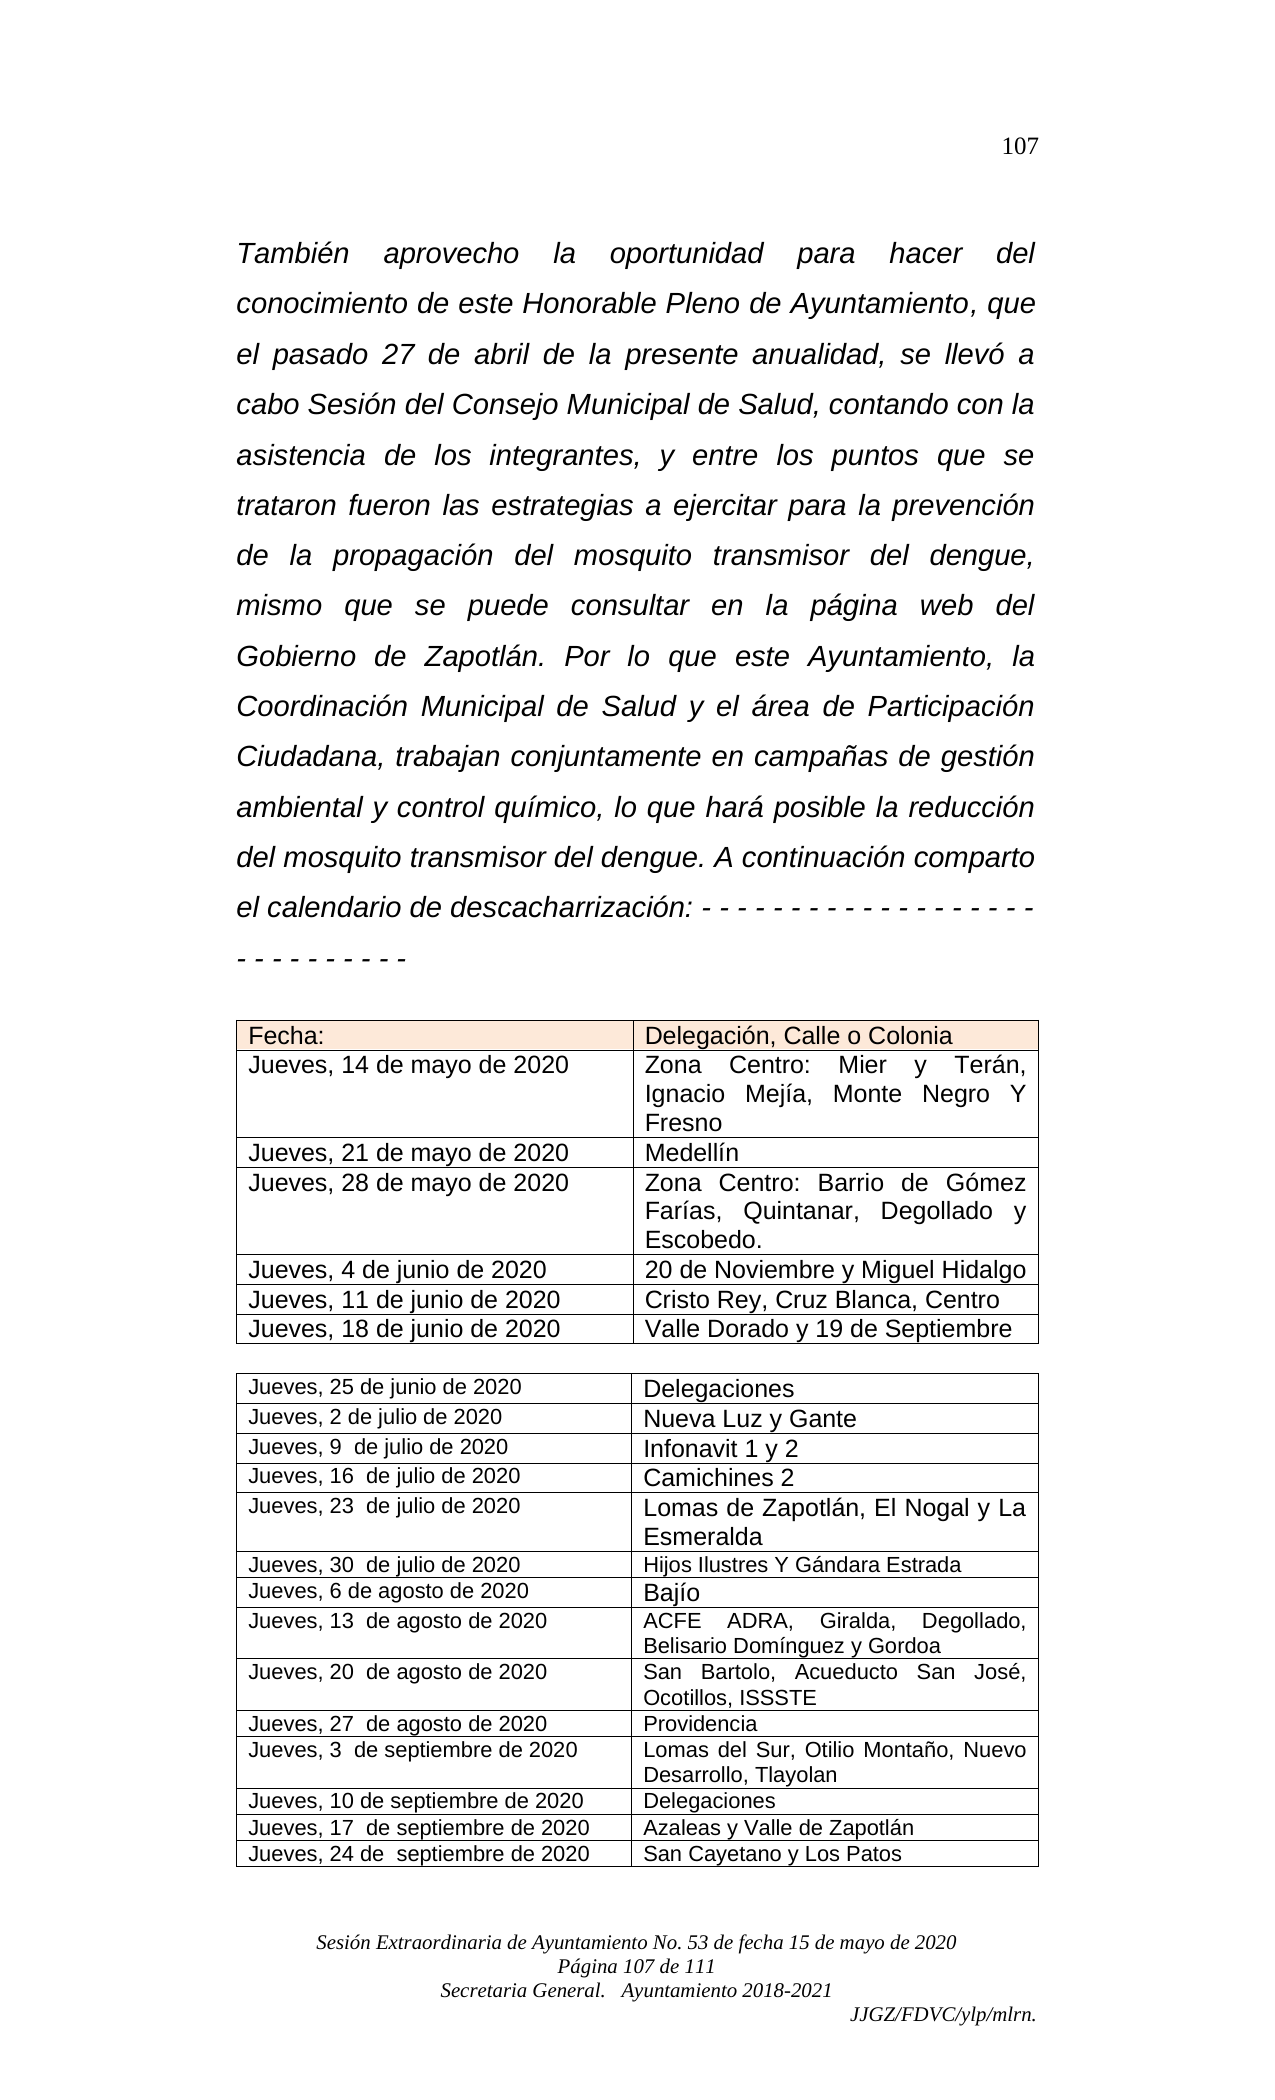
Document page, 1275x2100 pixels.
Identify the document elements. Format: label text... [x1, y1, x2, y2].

table_cell Delegaciones [632, 1789, 1038, 1814]
table_cell Jueves, 3 de septiembre de 2020 [237, 1737, 631, 1787]
table_cell Jueves, 13 de agosto de 2020 [237, 1608, 631, 1658]
table_cell Zona Centro: Mier y Terán, Ignacio Mejía, Monte Negro Y Fresno [634, 1051, 1038, 1137]
table_header Jueves, 25 de junio de 2020 [237, 1374, 631, 1403]
table_cell Zona Centro: Barrio de Gómez Farías, Quintanar, Degollado y Escobedo. [634, 1168, 1038, 1254]
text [236, 236, 1039, 974]
table_cell Lomas del Sur, Otilio Montaño, Nuevo Desarrollo, Tlayolan [632, 1737, 1038, 1787]
table_cell Nueva Luz y Gante [632, 1404, 1038, 1433]
table_header Delegaciones [632, 1374, 1038, 1403]
table_cell Jueves, 17 de septiembre de 2020 [237, 1815, 631, 1840]
table_cell Valle Dorado y 19 de Septiembre [634, 1315, 1038, 1343]
table_cell Jueves, 20 de agosto de 2020 [237, 1659, 631, 1710]
table_cell Hijos Ilustres Y Gándara Estrada [632, 1552, 1038, 1577]
table_cell Jueves, 14 de mayo de 2020 [237, 1051, 633, 1137]
table_cell Lomas de Zapotlán, El Nogal y La Esmeralda [632, 1493, 1038, 1551]
table_cell San Bartolo, Acueducto San José, Ocotillos, ISSSTE [632, 1659, 1038, 1710]
table_cell Jueves, 30 de julio de 2020 [237, 1552, 631, 1577]
table_cell Jueves, 27 de agosto de 2020 [237, 1711, 631, 1736]
table_cell Jueves, 6 de agosto de 2020 [237, 1578, 631, 1607]
table_cell Infonavit 1 y 2 [632, 1434, 1038, 1462]
table_cell Jueves, 9 de julio de 2020 [237, 1434, 631, 1462]
table_cell Camichines 2 [632, 1464, 1038, 1492]
table_cell Medellín [634, 1138, 1038, 1167]
table_cell Jueves, 18 de junio de 2020 [237, 1315, 633, 1343]
table_cell Cristo Rey, Cruz Blanca, Centro [634, 1285, 1038, 1313]
table_cell Jueves, 11 de junio de 2020 [237, 1285, 633, 1313]
table_header Fecha: [237, 1021, 633, 1049]
table_cell Providencia [632, 1711, 1038, 1736]
table_cell Jueves, 23 de julio de 2020 [237, 1493, 631, 1551]
table_cell ACFE ADRA, Giralda, Degollado, Belisario Domínguez y Gordoa [632, 1608, 1038, 1658]
table_cell Jueves, 4 de junio de 2020 [237, 1255, 633, 1284]
table_cell 20 de Noviembre y Miguel Hidalgo [634, 1255, 1038, 1284]
table_cell Jueves, 28 de mayo de 2020 [237, 1168, 633, 1254]
table_cell Jueves, 10 de septiembre de 2020 [237, 1789, 631, 1814]
table_cell Azaleas y Valle de Zapotlán [632, 1815, 1038, 1840]
table_header Delegación, Calle o Colonia [634, 1021, 1038, 1049]
table_cell San Cayetano y Los Patos [632, 1841, 1038, 1866]
table_cell Jueves, 16 de julio de 2020 [237, 1464, 631, 1492]
table_cell Jueves, 2 de julio de 2020 [237, 1404, 631, 1433]
table_cell Jueves, 21 de mayo de 2020 [237, 1138, 633, 1167]
table_cell Bajío [632, 1578, 1038, 1607]
table_cell Jueves, 24 de septiembre de 2020 [237, 1841, 631, 1866]
